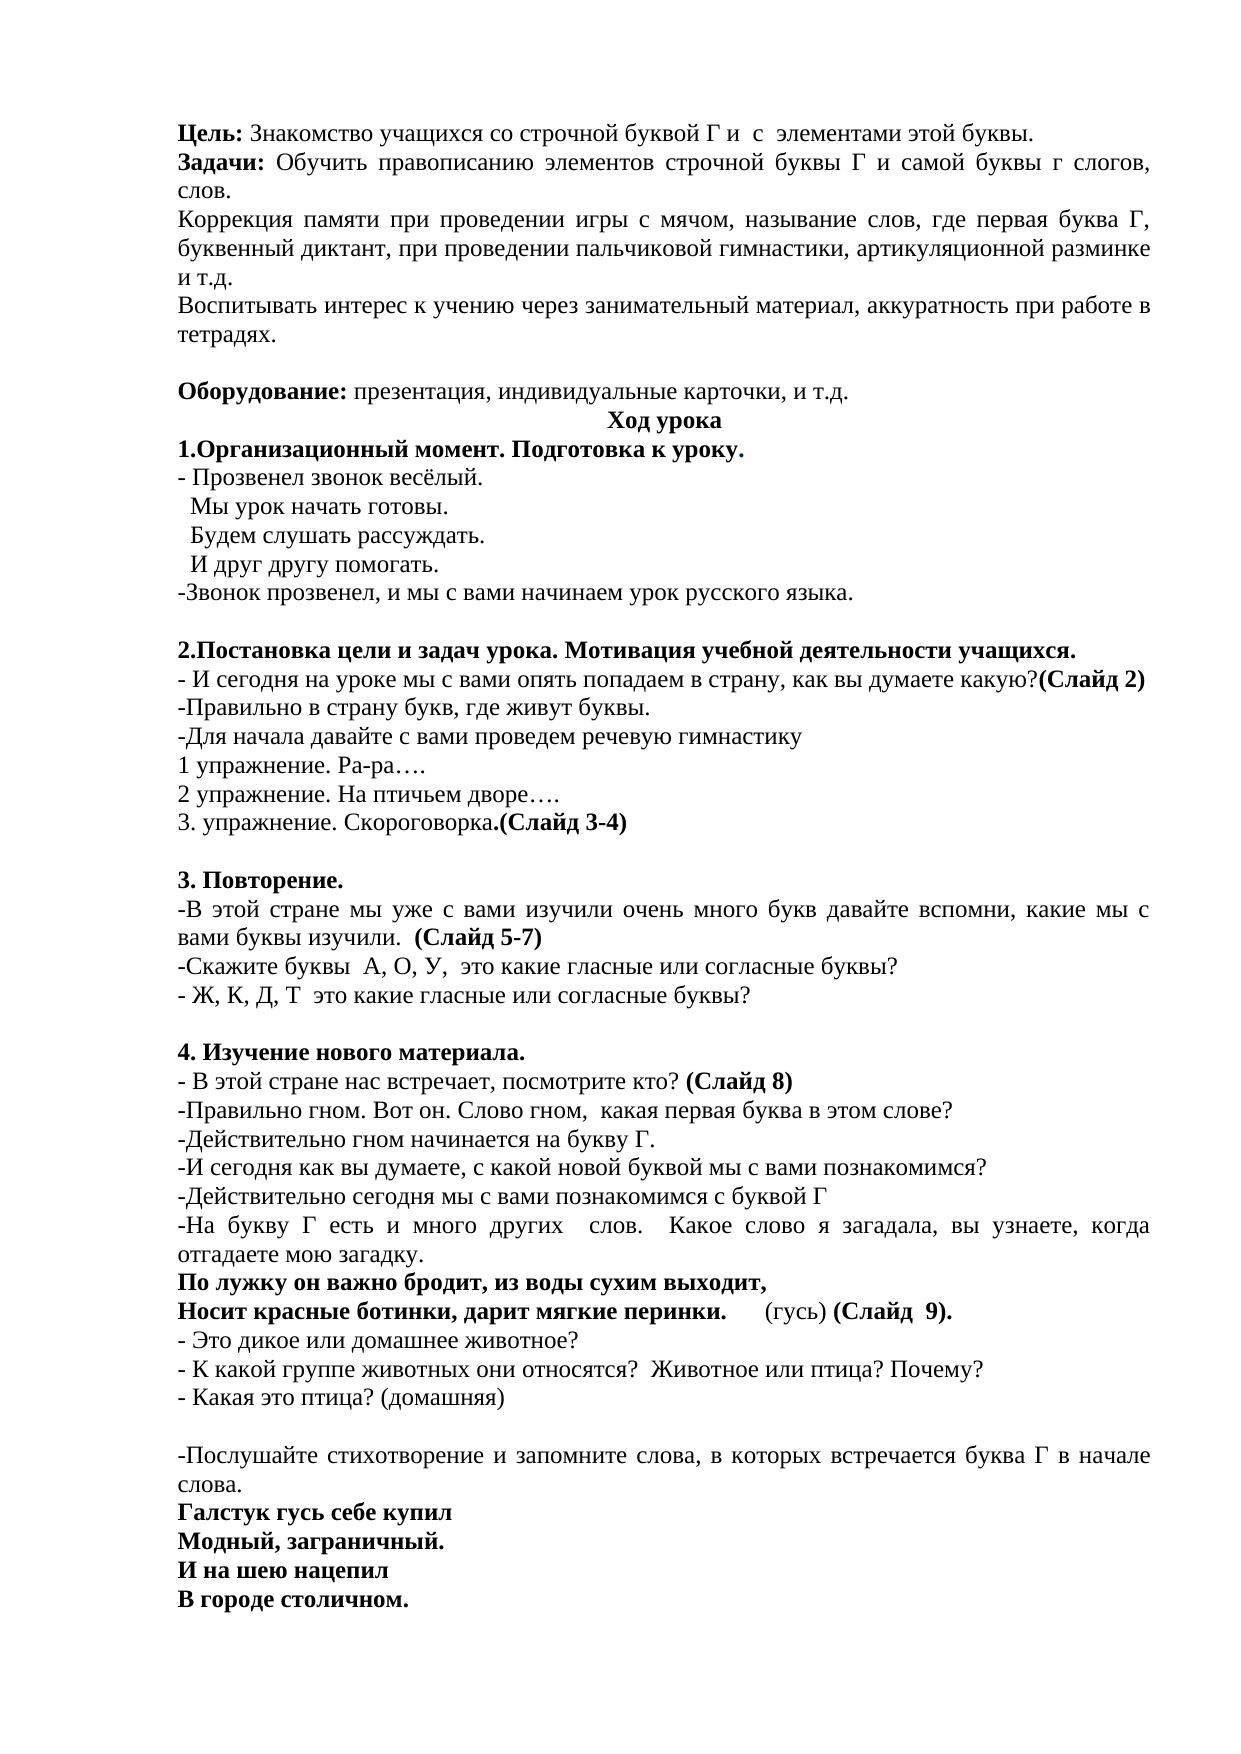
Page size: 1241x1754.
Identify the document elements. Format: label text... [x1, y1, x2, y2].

text -Действительно гном начинается на букву Г. [177, 1124, 1152, 1152]
text 3. Повторение. [177, 865, 1152, 894]
text И друг другу помогать. [177, 549, 1152, 577]
text Воспитывать интерес к учению через занимательный материал, аккуратность при работе в тетрадях. [177, 291, 1152, 348]
text - Это дикое или домашнее животное? [177, 1325, 1152, 1354]
text 2 упражнение. На птичьем дворе…. [177, 779, 1152, 807]
text Задачи: Обучить правописанию элементов строчной буквы Г и самой буквы г слогов, слов. [177, 147, 1152, 204]
text -Для начала давайте с вами проведем речевую гимнастику [177, 721, 1152, 750]
text Цель: Знакомство учащихся со строчной буквой Г и с элементами этой буквы. [177, 118, 1152, 147]
text По лужку он важно бродит, из воды сухим выходит, [177, 1267, 1152, 1296]
text И на шею нацепил [177, 1555, 1152, 1584]
text В городе столичном. [177, 1584, 1152, 1612]
text 1.Организационный момент. Подготовка к уроку. [177, 434, 1152, 462]
text Коррекция памяти при проведении игры с мячом, называние слов, где первая буква Г, буквенный диктант, при проведении пальчиковой гимнастики, артикуляционной разминке и т.д. [177, 204, 1152, 291]
text - В этой стране нас встречает, посмотрите кто? (Слайд 8) [177, 1066, 1152, 1095]
text - И сегодня на уроке мы с вами опять попадаем в страну, как вы думаете какую?(Слайд 2) [177, 664, 1152, 692]
text Оборудование: презентация, индивидуальные карточки, и т.д. [177, 376, 1152, 405]
text - К какой группе животных они относятся? Животное или птица? Почему? [177, 1354, 1152, 1382]
text -Правильно гном. Вот он. Слово гном, какая первая буква в этом слове? [177, 1095, 1152, 1124]
text -Действительно сегодня мы с вами познакомимся с буквой Г [177, 1181, 1152, 1210]
text -В этой стране мы уже с вами изучили очень много букв давайте вспомни, какие мы с вами буквы изучили. (Слайд 5-7) [177, 894, 1152, 951]
text -И сегодня как вы думаете, с какой новой буквой мы с вами познакомимся? [177, 1152, 1152, 1181]
text Модный, заграничный. [177, 1526, 1152, 1555]
text -Правильно в страну букв, где живут буквы. [177, 692, 1152, 721]
text 2.Постановка цели и задач урока. Мотивация учебной деятельности учащихся. [177, 635, 1152, 664]
text Ход урока [177, 405, 1152, 434]
text - Ж, К, Д, Т это какие гласные или согласные буквы? [177, 980, 1152, 1009]
text Будем слушать рассуждать. [177, 520, 1152, 549]
text - Прозвенел звонок весёлый. [177, 462, 1152, 491]
text -Звонок прозвенел, и мы с вами начинаем урок русского языка. [177, 577, 1152, 606]
text Галстук гусь себе купил [177, 1497, 1152, 1526]
text 3. упражнение. Скороговорка.(Слайд 3-4) [177, 807, 1152, 836]
text - Какая это птица? (домашняя) [177, 1382, 1152, 1411]
text 1 упражнение. Ра-ра…. [177, 750, 1152, 779]
text Мы урок начать готовы. [177, 491, 1152, 520]
text -Скажите буквы А, О, У, это какие гласные или согласные буквы? [177, 951, 1152, 980]
text -Послушайте стихотворение и запомните слова, в которых встречается буква Г в начале слова. [177, 1440, 1152, 1497]
text 4. Изучение нового материала. [177, 1037, 1152, 1066]
text -На букву Г есть и много других слов. Какое слово я загадала, вы узнаете, когда отгадаете мою загадку. [177, 1210, 1152, 1267]
text Носит красные ботинки, дарит мягкие перинки. (гусь) (Слайд 9). [177, 1296, 1152, 1325]
